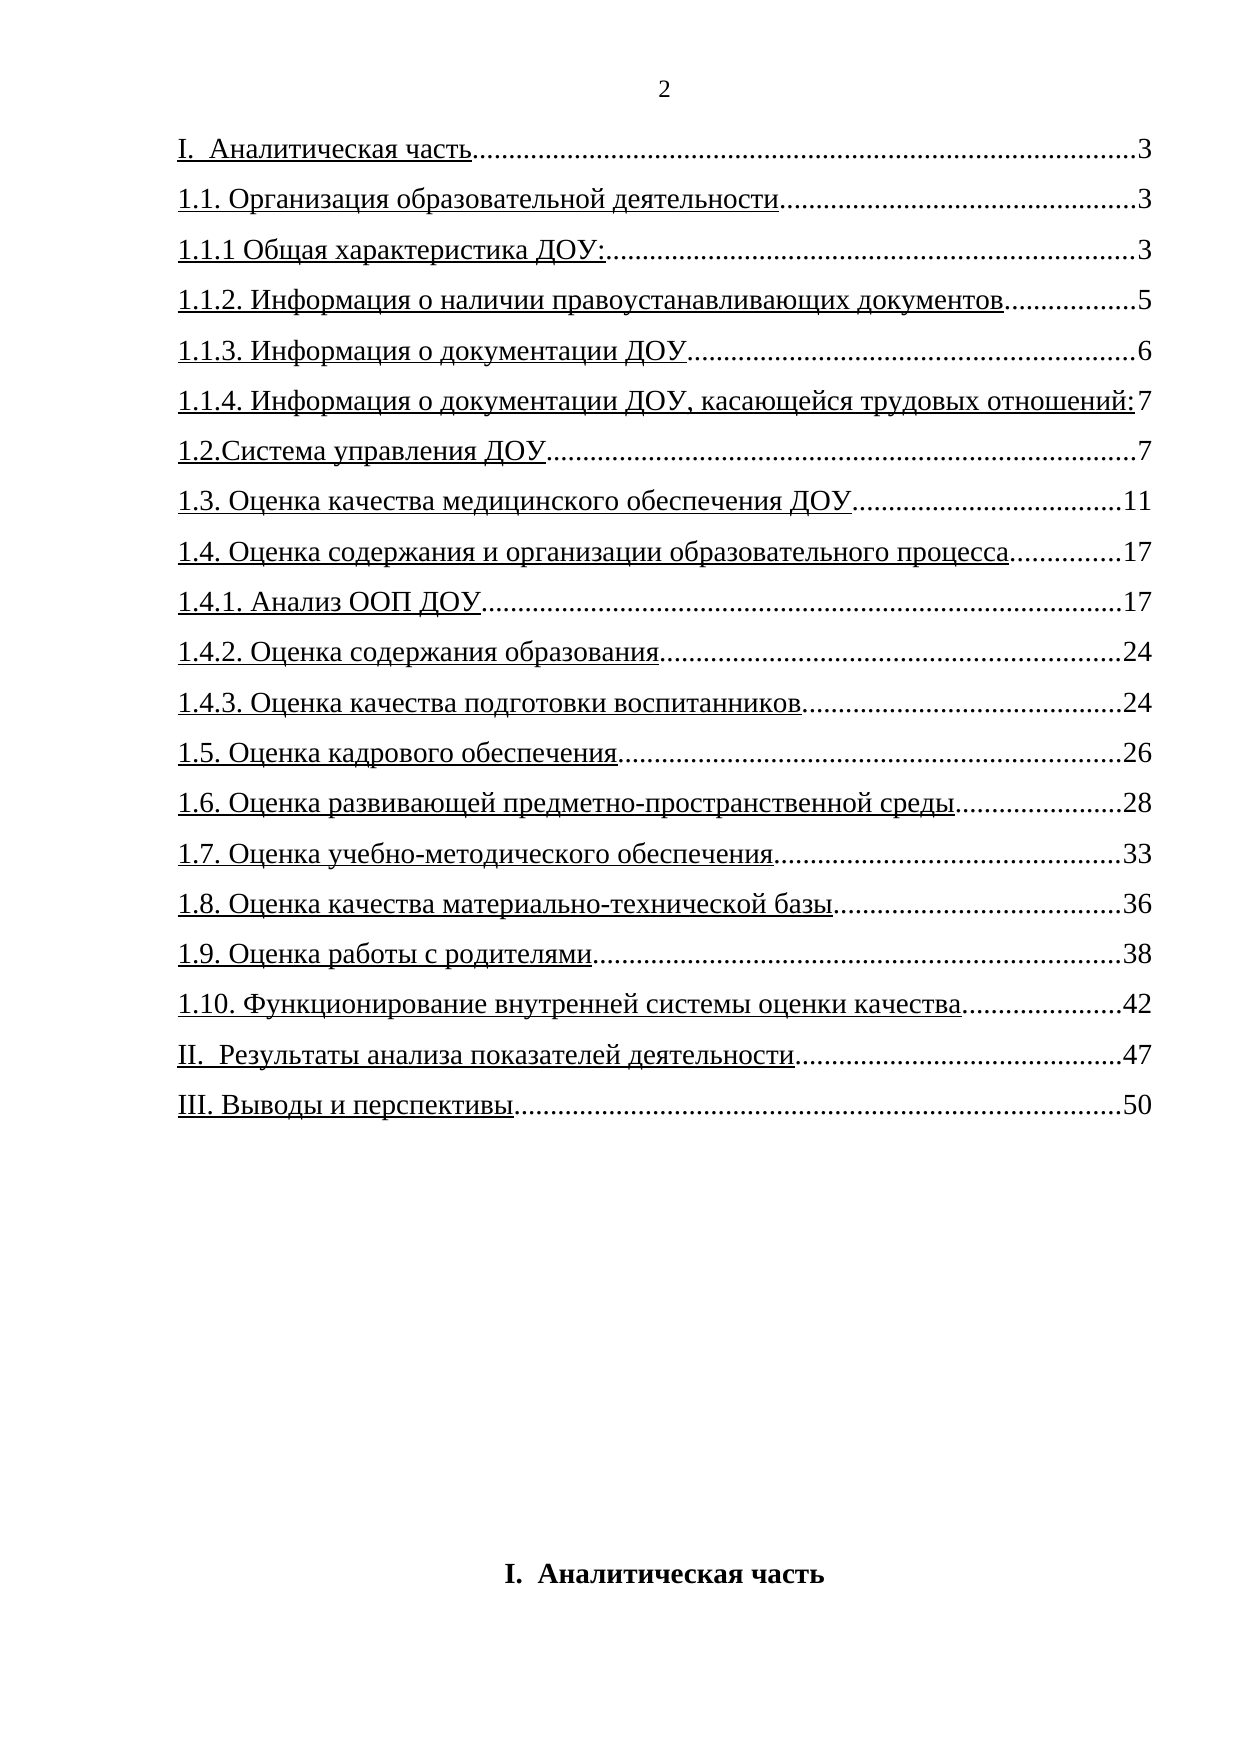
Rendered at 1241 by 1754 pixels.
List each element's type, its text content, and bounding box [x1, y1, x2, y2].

text II. Результаты анализа показателей деятельности 47 [177, 1037, 1152, 1071]
text 1.1.1 Общая характеристика ДОУ: 3 [177, 232, 1152, 266]
text 1.7. Оценка учебно-методического обеспечения 33 [177, 836, 1152, 869]
text 1.5. Оценка кадрового обеспечения 26 [177, 735, 1152, 769]
text I. Аналитическая часть [177, 1556, 1152, 1590]
text 1.9. Оценка работы с родителями 38 [177, 936, 1152, 970]
text I. Аналитическая часть 3 [177, 131, 1152, 165]
text 1.1.3. Информация о документации ДОУ 6 [177, 333, 1152, 366]
text 1.4.2. Оценка содержания образования 24 [177, 634, 1152, 668]
text 1.1.4. Информация о документации ДОУ, касающейся трудовых отношений: 7 [177, 383, 1152, 416]
text 1.1.2. Информация о наличии правоустанавливающих документов 5 [177, 282, 1152, 316]
text 1.4.3. Оценка качества подготовки воспитанников 24 [177, 685, 1152, 718]
text 1.3. Оценка качества медицинского обеспечения ДОУ 11 [177, 483, 1152, 517]
text 1.2.Система управления ДОУ 7 [177, 433, 1152, 467]
text III. Выводы и перспективы 50 [177, 1087, 1152, 1121]
text 1.4. Оценка содержания и организации образовательного процесса 17 [177, 534, 1152, 567]
text 1.4.1. Анализ ООП ДОУ 17 [177, 584, 1152, 618]
text 1.8. Оценка качества материально-технической базы 36 [177, 886, 1152, 919]
text 1.1. Организация образовательной деятельности 3 [177, 182, 1152, 215]
text 1.6. Оценка развивающей предметно-пространственной среды 28 [177, 785, 1152, 819]
text 1.10. Функционирование внутренней системы оценки качества 42 [177, 987, 1152, 1020]
